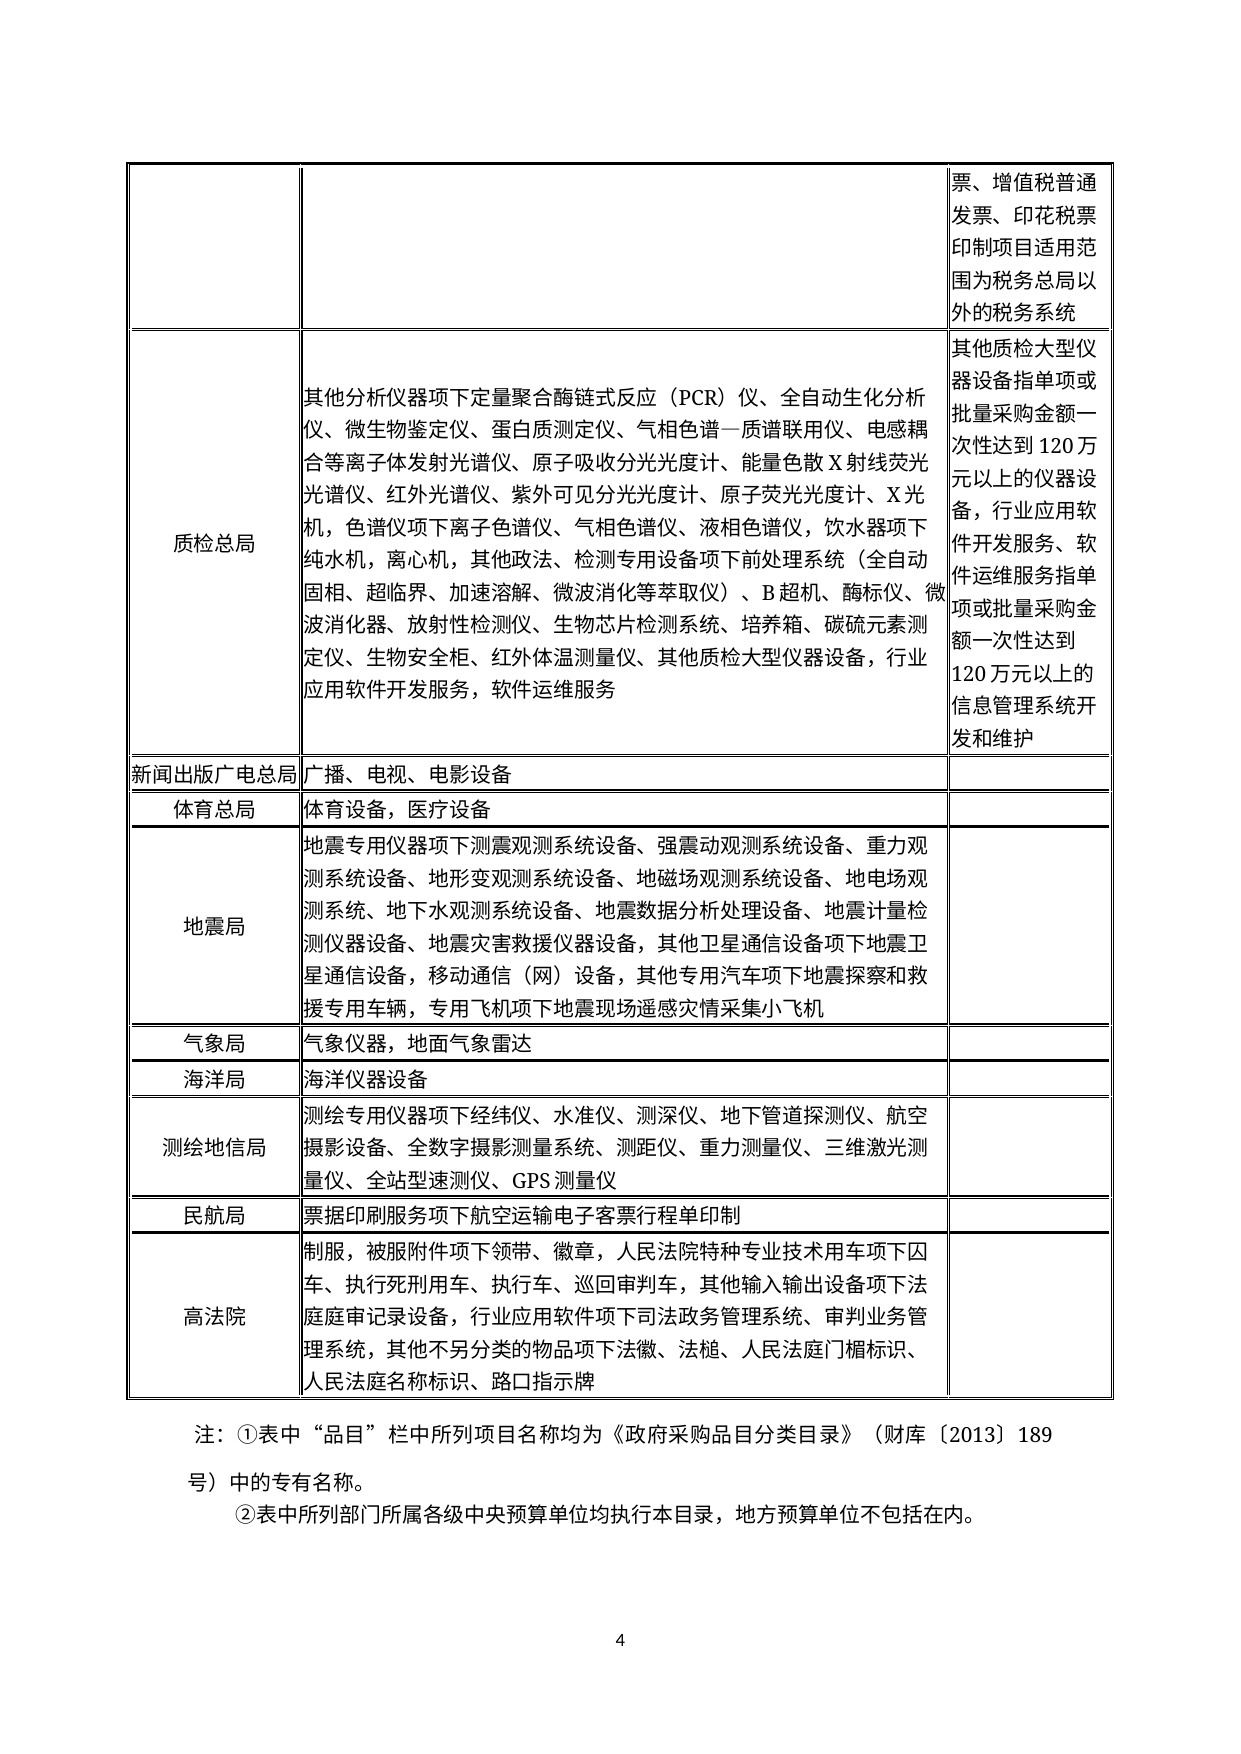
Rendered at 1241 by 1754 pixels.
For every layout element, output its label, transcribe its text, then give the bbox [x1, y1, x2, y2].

table_cell 广播、电视、电影设备 [303, 757, 947, 789]
table_cell 体育设备，医疗设备 [303, 793, 947, 825]
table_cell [949, 165, 1111, 328]
table_cell 民航局 [130, 1195, 299, 1231]
table_cell [950, 1095, 1111, 1195]
table_cell 高法院 [130, 1231, 301, 1397]
table_cell 其他分析仪器项下定量聚合酶链式反应（PCR）仪、全自动生化分析仪、微生物鉴定仪、蛋白质测定仪、气相色谱—质谱联用仪、电感耦合等离子体发射光谱仪、原子吸收分光光度计、能量色散X射线荧光光谱仪、红外光谱仪、紫外可见分光光度计、原子荧光光度计、X光机，色谱仪项下离子色谱仪、气相色谱仪、液相色谱仪，饮水器项下纯水机，离心机，其他政法、检测专用设备项下前处理系统（全自动固相、超临界、加速溶解、微波消化等萃取仪）、B超机、酶标仪、微波消化器、放射性检测仪、生物芯片检测系统、培养箱、碳硫元素测定仪、生物安全柜、红外体温测量仪、其他质检大型仪器设备，行业应用软件开发服务，软件运维服务 [303, 331, 947, 753]
table_cell 地震专用仪器项下测震观测系统设备、强震动观测系统设备、重力观测系统设备、地形变观测系统设备、地磁场观测系统设备、地电场观测系统、地下水观测系统设备、地震数据分析处理设备、地震计量检测仪器设备、地震灾害救援仪器设备，其他卫星通信设备项下地震卫星通信设备，移动通信（网）设备，其他专用汽车项下地震探察和救援专用车辆，专用飞机项下地震现场遥感灾情采集小飞机 [303, 828, 947, 1023]
table_cell [950, 1023, 1111, 1059]
table_cell [949, 1231, 1111, 1397]
table_cell 测绘专用仪器项下经纬仪、水准仪、测深仪、地下管道探测仪、航空摄影设备、全数字摄影测量系统、测距仪、重力测量仪、三维激光测量仪、全站型速测仪、GPS测量仪 [303, 1098, 947, 1195]
table_cell 制服，被服附件项下领带、徽章，人民法院特种专业技术用车项下囚车、执行死刑用车、执行车、巡回审判车，其他输入输出设备项下法庭庭审记录设备，行业应用软件项下司法政务管理系统、审判业务管理系统，其他不另分类的物品项下法徽、法槌、人民法庭门楣标识、人民法庭名称标识、路口指示牌 [301, 1234, 949, 1397]
table_cell 质检总局 [128, 328, 301, 753]
table_cell 测绘地信局 [130, 1095, 299, 1195]
table_cell 海洋局 [130, 1059, 299, 1094]
table_cell [950, 825, 1111, 1023]
table_cell [950, 789, 1111, 825]
table_cell 海洋仪器设备 [303, 1062, 947, 1094]
table_cell 气象仪器，地面气象雷达 [303, 1027, 947, 1059]
table_cell [950, 1195, 1111, 1231]
table_cell [950, 754, 1111, 789]
table_cell 体育总局 [130, 789, 299, 825]
table_cell 税务总局 [130, 164, 301, 328]
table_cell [301, 165, 949, 328]
table_cell 地震局 [130, 825, 299, 1023]
table_cell [950, 1059, 1111, 1094]
table_cell 新闻出版广电总局 [130, 754, 299, 789]
table_cell 其他质检大型仪器设备指单项或批量采购金额一次性达到120万元以上的仪器设备，行业应用软件开发服务、软件运维服务指单项或批量采购金额一次性达到120万元以上的信息管理系统开发和维护 [949, 328, 1112, 753]
table_cell 气象局 [130, 1023, 299, 1059]
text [187, 1400, 1053, 1530]
table_cell 票据印刷服务项下航空运输电子客票行程单印制 [303, 1199, 947, 1231]
